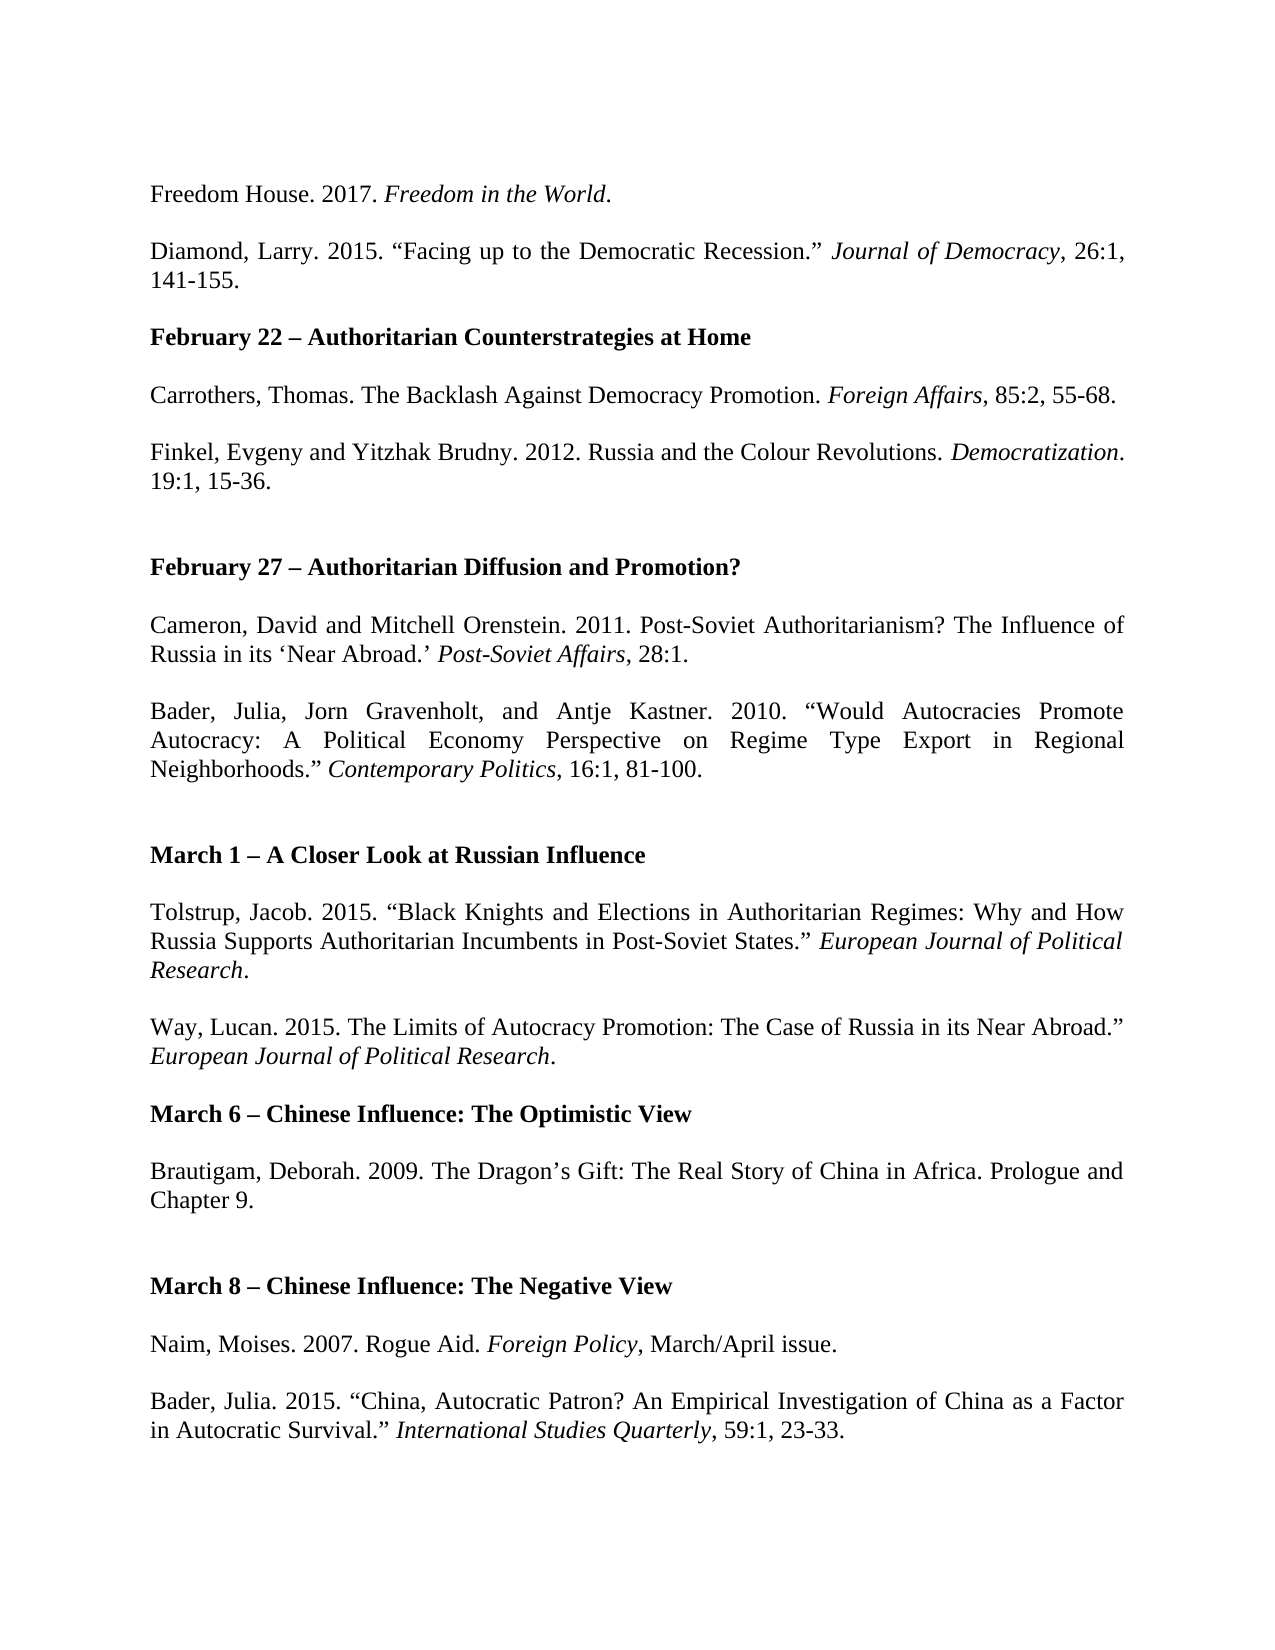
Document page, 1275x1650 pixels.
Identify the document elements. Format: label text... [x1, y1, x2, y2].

text Naim, Moises. 2007. Rogue Aid. Foreign Policy, March/April issue. [150, 1329, 1125, 1357]
text March 8 – Chinese Influence: The Negative View [150, 1271, 1125, 1300]
text Finkel, Evgeny and Yitzhak Brudny. 2012. Russia and the Colour Revolutions. Democratization. 19:1, 15-36. [150, 437, 1125, 495]
text March 6 – Chinese Influence: The Optimistic View [150, 1099, 1125, 1127]
text Brautigam, Deborah. 2009. The Dragon’s Gift: The Real Story of China in Africa. Prologue and Chapter 9. [150, 1156, 1125, 1214]
text Cameron, David and Mitchell Orenstein. 2011. Post-Soviet Authoritarianism? The Influence of Russia in its ‘Near Abroad.’ Post-Soviet Affairs, 28:1. [150, 610, 1125, 667]
text Way, Lucan. 2015. The Limits of Autocracy Promotion: The Case of Russia in its Near Abroad.” European Journal of Political Research. [150, 1012, 1125, 1070]
text March 1 – A Closer Look at Russian Influence [150, 840, 1125, 869]
text Diamond, Larry. 2015. “Facing up to the Democratic Recession.” Journal of Democracy, 26:1, 141-155. [150, 236, 1125, 294]
text February 27 – Authoritarian Diffusion and Promotion? [150, 552, 1125, 581]
text Freedom House. 2017. Freedom in the World. [150, 179, 1125, 207]
text Carrothers, Thomas. The Backlash Against Democracy Promotion. Foreign Affairs, 85:2, 55-68. [150, 380, 1125, 409]
text February 22 – Authoritarian Counterstrategies at Home [150, 322, 1125, 351]
text Bader, Julia. 2015. “China, Autocratic Patron? An Empirical Investigation of China as a Factor in Autocratic Survival.” International Studies Quarterly, 59:1, 23-33. [150, 1386, 1125, 1444]
text Bader, Julia, Jorn Gravenholt, and Antje Kastner. 2010. “Would Autocracies Promote Autocracy: A Political Economy Perspective on Regime Type Export in Regional Neighborhoods.” Contemporary Politics, 16:1, 81-100. [150, 696, 1125, 782]
text Tolstrup, Jacob. 2015. “Black Knights and Elections in Authoritarian Regimes: Why and How Russia Supports Authoritarian Incumbents in Post-Soviet States.” European Journal of Political Research. [150, 897, 1125, 984]
